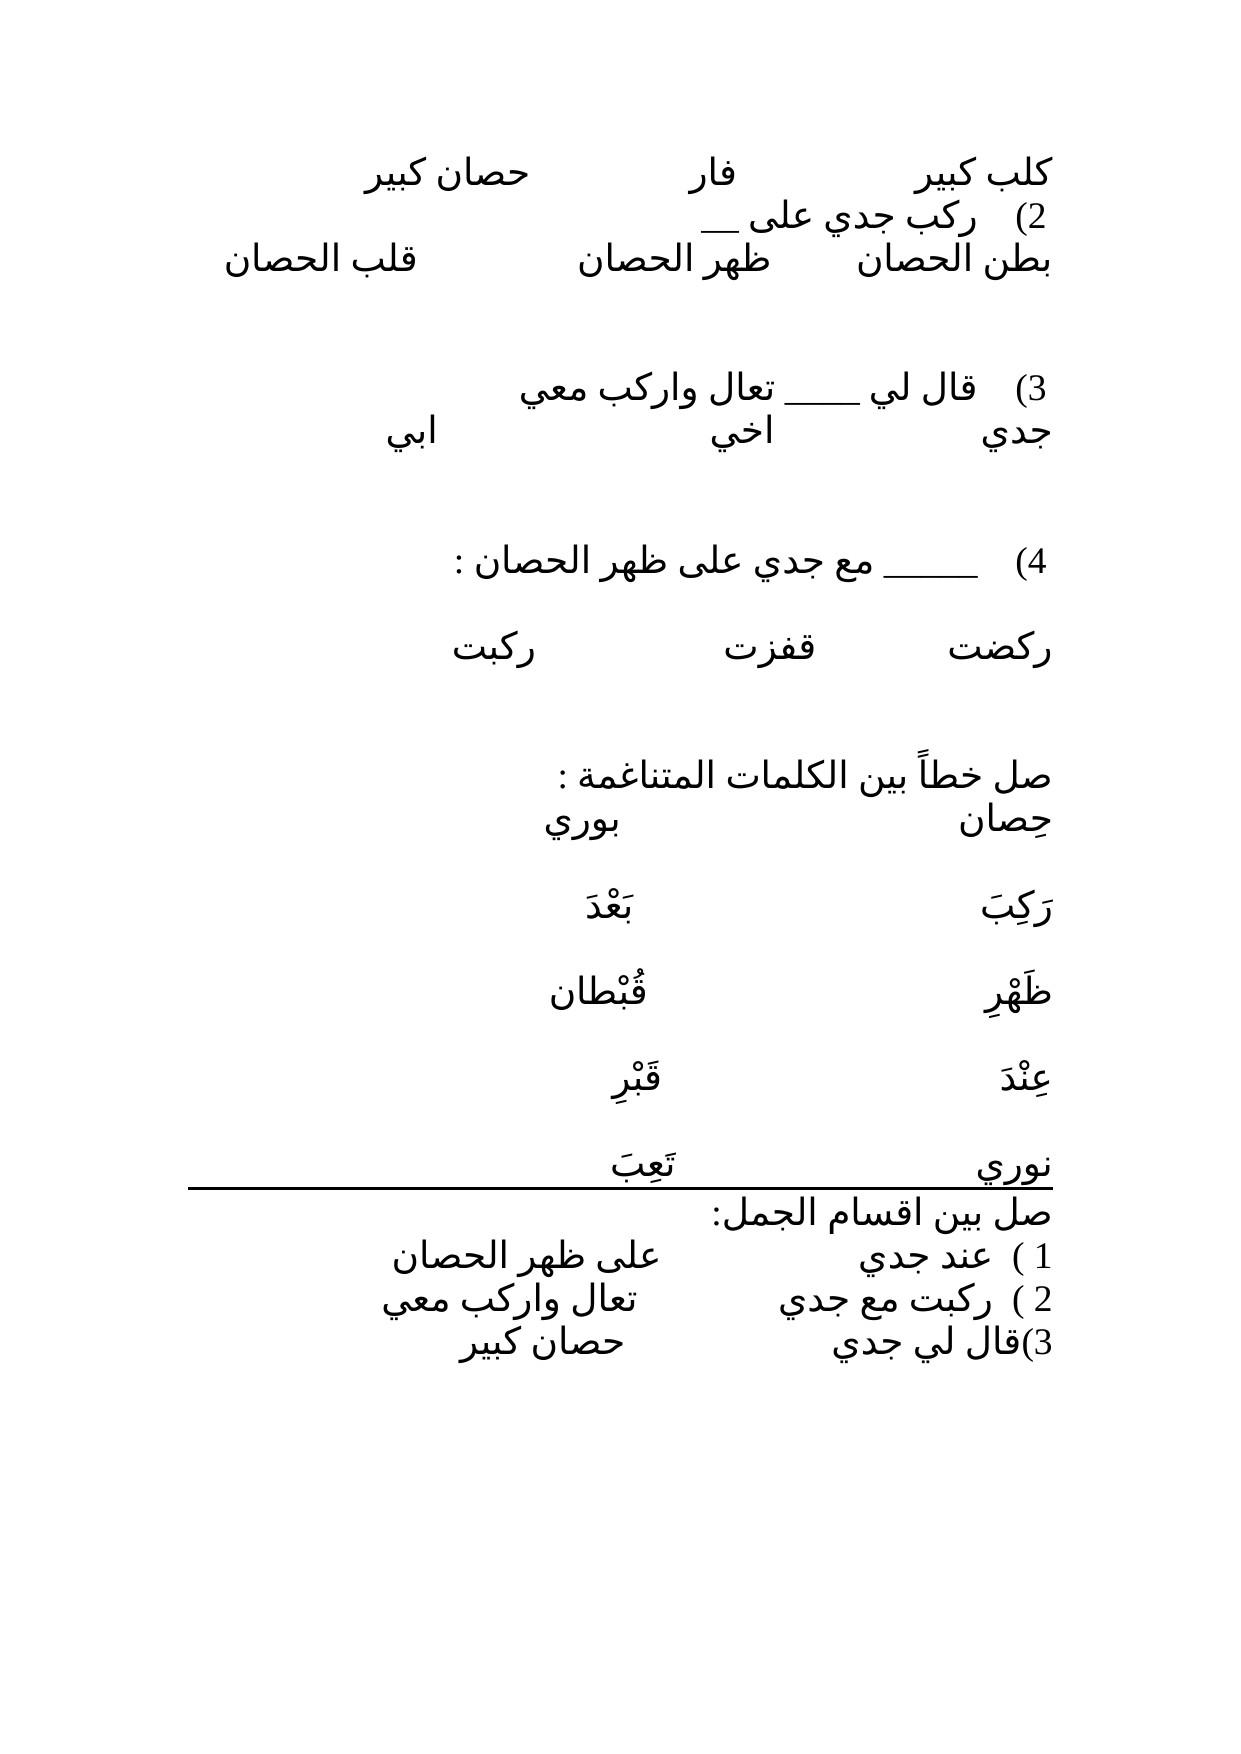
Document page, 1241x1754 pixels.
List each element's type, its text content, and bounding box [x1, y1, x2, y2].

text رَكِبَ بَعْدَ [187, 883, 1053, 926]
text صل خطاً بين الكلمات المتناغمة : [187, 754, 1053, 797]
text عِنْدَ قَبْرِ [187, 1056, 1053, 1099]
text ظَهْرِ قُبْطان [187, 969, 1053, 1012]
list قال لي ____ تعال واركب معي [187, 366, 1015, 409]
text كلب كبير فار حصان كبير [187, 150, 1053, 193]
text 3)قال لي جدي حصان كبير [187, 1319, 1053, 1363]
text بطن الحصان ظهر الحصان قلب الحصان [187, 236, 1053, 279]
text صل بين اقسام الجمل: [187, 1190, 1053, 1233]
list _____ مع جدي على ظهر الحصان : [187, 538, 1015, 581]
text حِصان بوري [187, 797, 1053, 840]
text 2 ) ركبت مع جدي تعال واركب معي [187, 1276, 1053, 1319]
text نوري تَعِبَ [187, 1142, 1053, 1190]
text ركضت قفزت ركبت [187, 624, 1053, 667]
text جدي اخي ابي [187, 409, 1053, 452]
list ركب جدي على __ [187, 193, 1015, 236]
text 1 ) عند جدي على ظهر الحصان [187, 1233, 1053, 1276]
